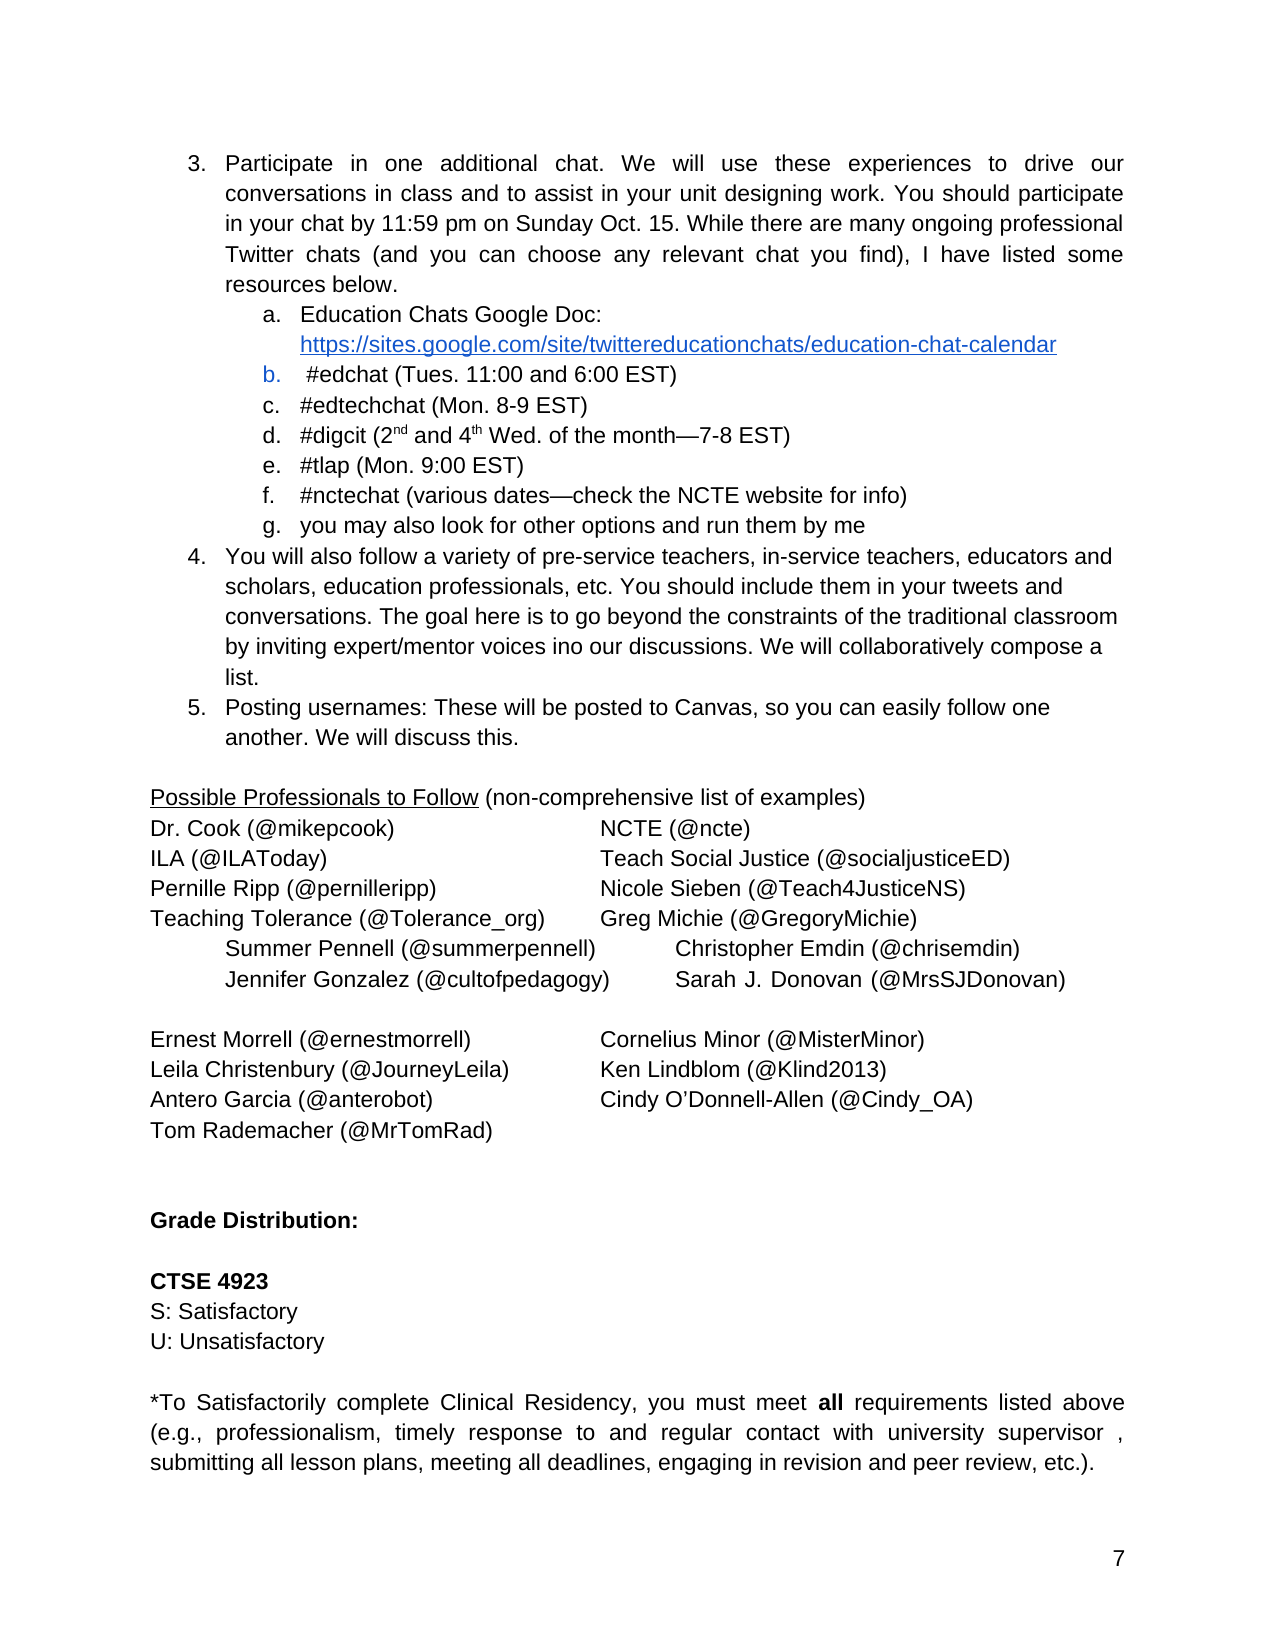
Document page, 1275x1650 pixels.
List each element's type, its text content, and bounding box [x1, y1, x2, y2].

list #digcit (2nd and 4th Wed. of the month—7-8 EST) [262, 422, 1125, 448]
list #edchat (Tues. 11:00 and 6:00 EST) [262, 361, 1125, 388]
text Dr. Cook (@mikepcook) NCTE (@ncte) [150, 814, 1125, 841]
text Ernest Morrell (@ernestmorrell) Cornelius Minor (@MisterMinor) [150, 1026, 1125, 1052]
text Leila Christenbury (@JourneyLeila) Ken Lindblom (@Klind2013) [150, 1056, 1125, 1083]
text Antero Garcia (@anterobot) Cindy O’Donnell-Allen (@Cindy_OA) [150, 1086, 1125, 1113]
list #nctechat (various dates—check the NCTE website for info) [262, 482, 1125, 509]
text CTSE 4923 [150, 1268, 1125, 1294]
text S: Satisfactory [150, 1298, 1125, 1324]
text Grade Distribution: [150, 1207, 1125, 1234]
text Pernille Ripp (@pernilleripp) Nicole Sieben (@Teach4JusticeNS) [150, 875, 1125, 901]
list you may also look for other options and run them by me [262, 512, 1125, 539]
list You will also follow a variety of pre-service teachers, in-service teachers, educators and scholars, education professionals, etc. You should include them in your tweets and conversations. The goal here is to go beyond the constraints of the traditional classroom by inviting expert/mentor voices ino our discussions. We will collaboratively compose a list. [187, 543, 1125, 690]
list Education Chats Google Doc: https://sites.google.com/site/twittereducationchats/education-chat-calendar [262, 301, 1125, 358]
list #edtechchat (Mon. 8-9 EST) [262, 392, 1125, 418]
list Posting usernames: These will be posted to Canvas, so you can easily follow one another. We will discuss this. [187, 694, 1125, 750]
text ILA (@ILAToday) Teach Social Justice (@socialjusticeED) [150, 845, 1125, 871]
list #tlap (Mon. 9:00 EST) [262, 452, 1125, 478]
list Participate in one additional chat. We will use these experiences to drive our conversations in class and to assist in your unit designing work. You should participate in your chat by 11:59 pm on Sunday Oct. 15. While there are many ongoing professional Twitter chats (and you can choose any relevant chat you find), I have listed some resources below. [187, 150, 1125, 297]
text *To Satisfactorily complete Clinical Residency, you must meet all requirements listed above (e.g., professionalism, timely response to and regular contact with university supervisor , submitting all lesson plans, meeting all deadlines, engaging in revision and peer review, etc.). [150, 1388, 1125, 1475]
text U: Unsatisfactory [150, 1328, 1125, 1354]
text Tom Rademacher (@MrTomRad) [150, 1117, 1125, 1143]
text Possible Professionals to Follow (non-comprehensive list of examples) [150, 784, 1125, 811]
text Teaching Tolerance (@Tolerance_org) Greg Michie (@GregoryMichie) Summer Pennell (@summerpennell) Christopher Emdin (@chrisemdin) Jennifer Gonzalez (@cultofpedagogy) Sarah J. Donovan (@MrsSJDonovan) [150, 905, 1125, 1022]
